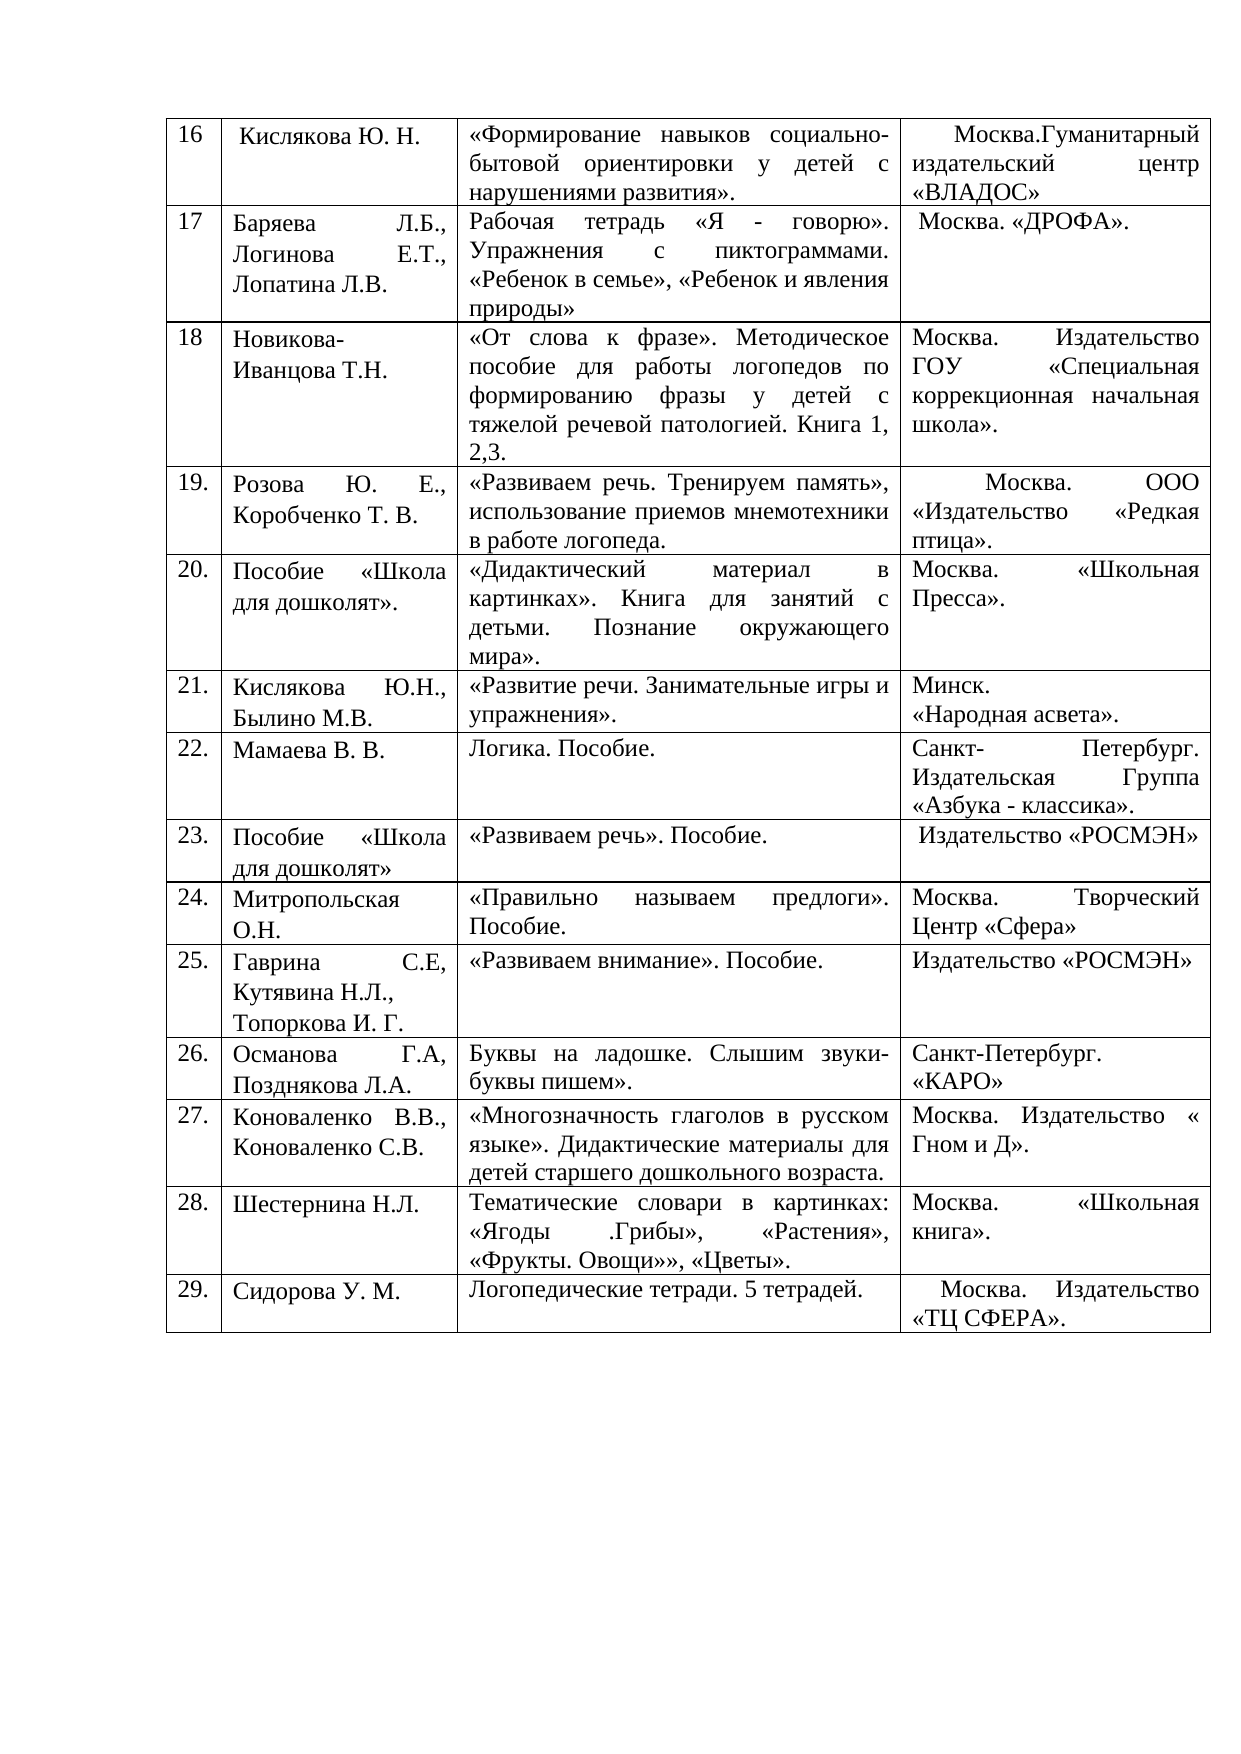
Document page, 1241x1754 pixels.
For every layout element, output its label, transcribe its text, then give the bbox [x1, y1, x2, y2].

table_cell «Развитие речи. Занимательные игры и упражнения». [458, 671, 900, 732]
table_cell Баряева Л.Б., Логинова Е.Т., Лопатина Л.В. [222, 206, 457, 321]
table_cell Буквы на ладошке. Слышим звуки- буквы пишем». [458, 1038, 900, 1099]
table_cell Новикова- Иванцова Т.Н. [222, 323, 457, 466]
table_cell 18 [167, 323, 221, 466]
table_cell «Правильно называем предлоги». Пособие. [458, 883, 900, 944]
table_cell «Развиваем речь. Тренируем память», использование приемов мнемотехники в работе логопеда. [458, 467, 900, 553]
table_cell «Формирование навыков социально-бытовой ориентировки у детей с нарушениями развития». [458, 119, 900, 205]
table_cell Москва. ООО «Издательство «Редкая птица». [901, 467, 1210, 553]
table_cell Москва. Издательство «ТЦ СФЕРА». [901, 1275, 1210, 1332]
table_cell 16 [167, 119, 221, 205]
table_cell 22. [167, 733, 221, 819]
table_cell «Развиваем внимание». Пособие. [458, 945, 900, 1037]
table_cell Тематические словари в картинках: «Ягоды .Грибы», «Растения», «Фрукты. Овощи»», «Цветы». [458, 1187, 900, 1273]
table_cell 23. [167, 820, 221, 881]
table_cell Пособие «Школа для дошколят». [222, 555, 457, 669]
table_cell Рабочая тетрадь «Я - говорю». Упражнения с пиктограммами. «Ребенок в семье», «Ребенок и явления природы» [458, 206, 900, 321]
table_cell 20. [167, 555, 221, 669]
table_cell Москва. «Школьная Пресса». [901, 555, 1210, 669]
table_cell 26. [167, 1038, 221, 1099]
table_cell 19. [167, 467, 221, 553]
table_cell Москва. «ДРОФА». [901, 206, 1210, 321]
table_cell «Развиваем речь». Пособие. [458, 820, 900, 881]
table_cell 21. [167, 671, 221, 732]
table_cell «Дидактический материал в картинках». Книга для занятий с детьми. Познание окружающего мира». [458, 555, 900, 669]
table_cell Логопедические тетради. 5 тетрадей. [458, 1275, 900, 1332]
table_cell Минск. «Народная асвета». [901, 671, 1210, 732]
table_cell Санкт-Петербург. «КАРО» [901, 1038, 1210, 1099]
table_cell 24. [167, 883, 221, 944]
table_cell Москва.Гуманитарный издательский центр «ВЛАДОС» [901, 119, 1210, 205]
table_cell Издательство «РОСМЭН» [901, 945, 1210, 1037]
table_cell Издательство «РОСМЭН» [901, 820, 1210, 881]
table_cell Мамаева В. В. [222, 733, 457, 819]
table_cell 17 [167, 206, 221, 321]
table_cell Москва. Издательство ГОУ «Специальная коррекционная начальная школа». [901, 323, 1210, 466]
table_cell 25. [167, 945, 221, 1037]
table_cell Москва. «Школьная книга». [901, 1187, 1210, 1273]
table_cell Розова Ю. Е., Коробченко Т. В. [222, 467, 457, 553]
table_cell Кислякова Ю. Н. [222, 119, 457, 205]
table_cell 28. [167, 1187, 221, 1273]
table_cell Москва. Издательство « Гном и Д». [901, 1100, 1210, 1186]
table_cell Шестернина Н.Л. [222, 1187, 457, 1273]
table_cell Логика. Пособие. [458, 733, 900, 819]
table_cell Сидорова У. М. [222, 1275, 457, 1332]
table_cell 27. [167, 1100, 221, 1186]
table_cell «От слова к фразе». Методическое пособие для работы логопедов по формированию фразы у детей с тяжелой речевой патологией. Книга 1, 2,3. [458, 323, 900, 466]
table_cell 29. [167, 1275, 221, 1332]
table_cell Коноваленко В.В., Коноваленко С.В. [222, 1100, 457, 1186]
table_cell Санкт- Петербург. Издательская Группа «Азбука - классика». [901, 733, 1210, 819]
table_cell «Многозначность глаголов в русском языке». Дидактические материалы для детей старшего дошкольного возраста. [458, 1100, 900, 1186]
table_cell Москва. Творческий Центр «Сфера» [901, 883, 1210, 944]
